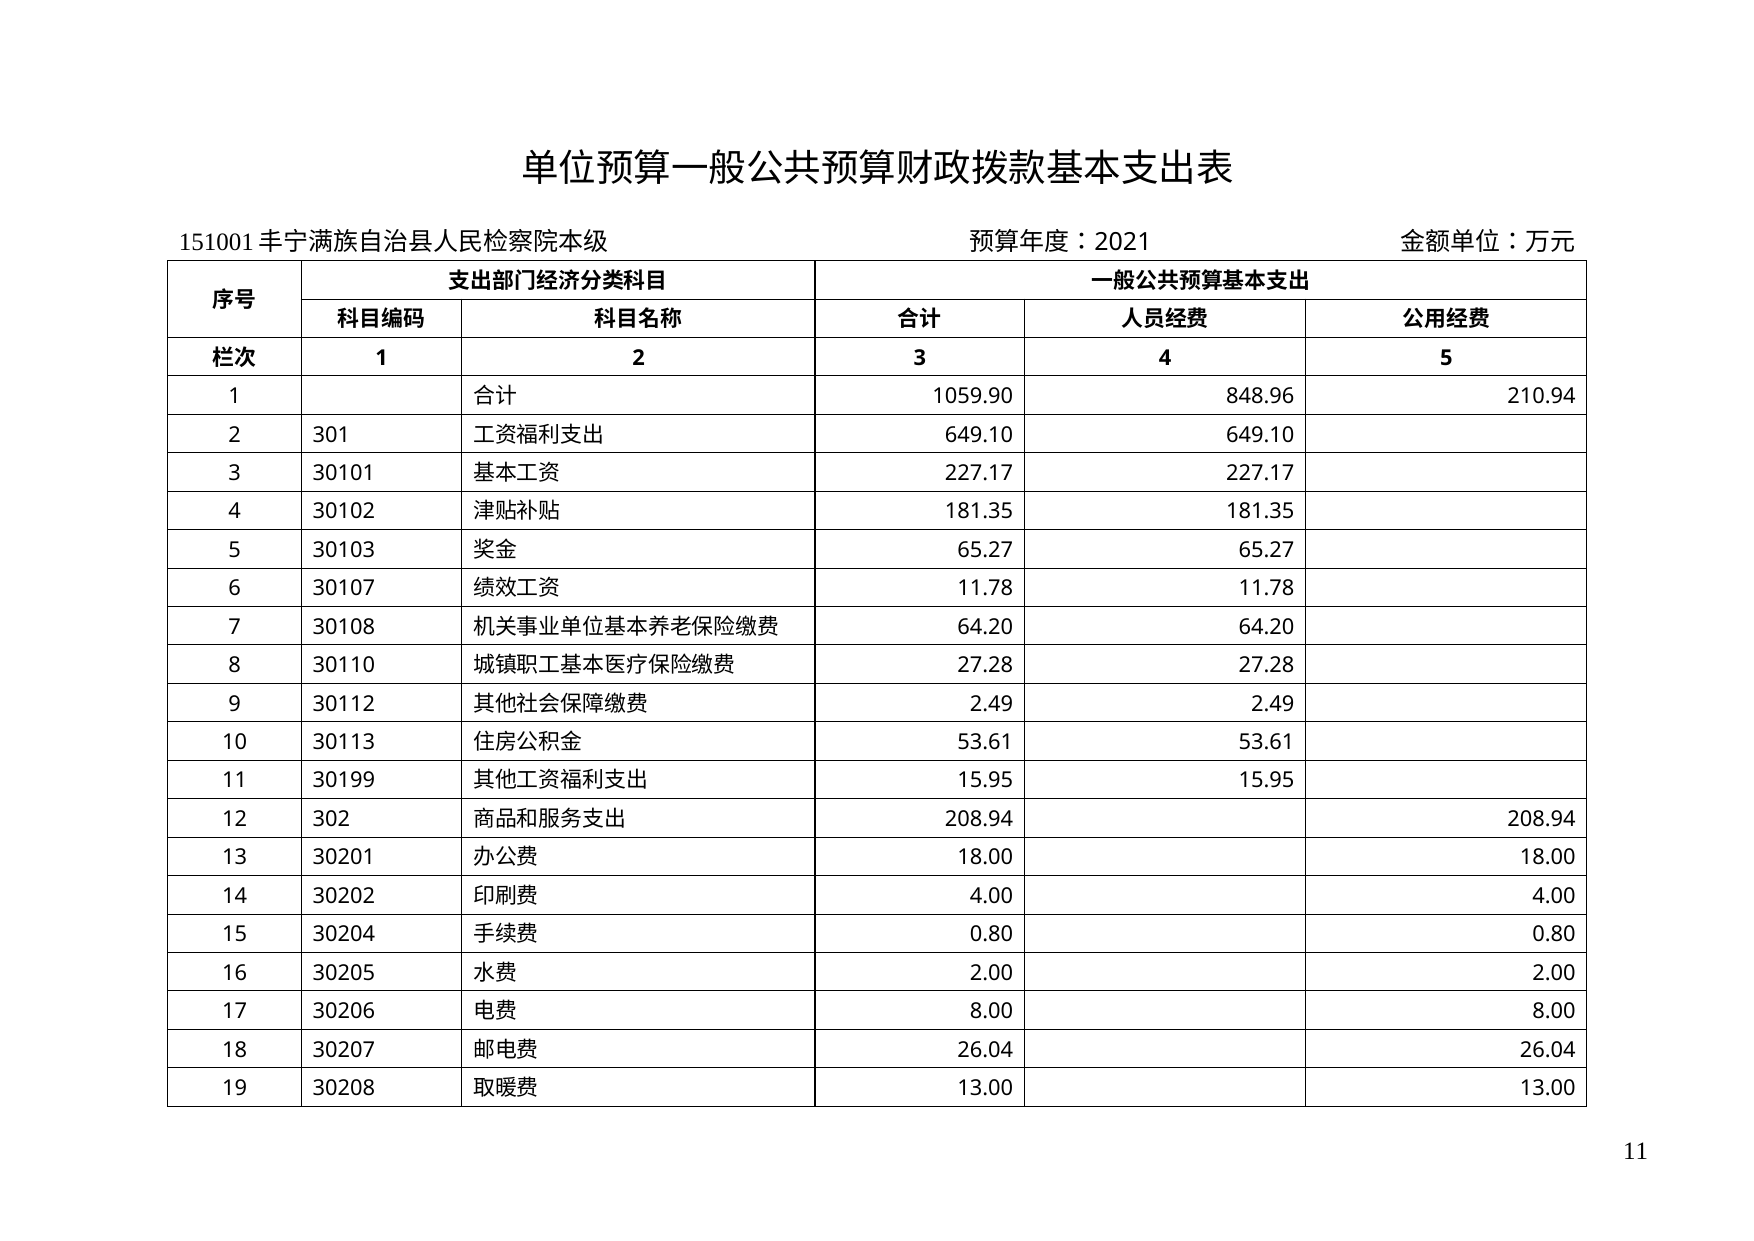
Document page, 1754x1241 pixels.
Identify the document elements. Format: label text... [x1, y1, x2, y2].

table_cell 4.00 [1306, 876, 1586, 913]
table_cell 30113 [302, 722, 461, 760]
table_cell 14 [168, 876, 301, 913]
table_cell [1025, 1030, 1305, 1067]
table_cell 9 [168, 684, 301, 721]
table_cell 3 [168, 453, 301, 491]
table_cell 30199 [302, 761, 461, 798]
table_cell 848.96 [1025, 376, 1305, 414]
table_cell 11.78 [816, 569, 1024, 606]
table_cell 公用经费 [1306, 300, 1586, 337]
table_cell 序号 [168, 261, 301, 337]
table_cell 649.10 [1025, 415, 1305, 452]
table_cell 208.94 [1306, 799, 1586, 837]
table_cell 16 [168, 953, 301, 990]
table_cell 18.00 [1306, 838, 1586, 875]
table_cell 科目编码 [302, 300, 461, 337]
table_cell 3 [816, 338, 1024, 375]
table_cell [1306, 569, 1586, 606]
table_cell 科目名称 [462, 300, 814, 337]
table_cell 181.35 [1025, 492, 1305, 529]
table_header 预算年度：2021 [815, 222, 1305, 260]
table_cell 8.00 [1306, 991, 1586, 1029]
table_cell [1306, 530, 1586, 567]
table_cell 30207 [302, 1030, 461, 1067]
table_cell 6 [168, 569, 301, 606]
table_cell 30204 [302, 915, 461, 952]
table_cell 1059.90 [816, 376, 1024, 414]
table_cell [1025, 876, 1305, 913]
table_cell 30101 [302, 453, 461, 491]
table_cell 其他社会保障缴费 [462, 684, 814, 721]
table_cell 1 [302, 338, 461, 375]
table_cell 53.61 [1025, 722, 1305, 760]
table_cell 30205 [302, 953, 461, 990]
table_cell 11.78 [1025, 569, 1305, 606]
table_cell 2 [462, 338, 814, 375]
table_cell 4 [168, 492, 301, 529]
table_cell [1306, 453, 1586, 491]
table_cell 30107 [302, 569, 461, 606]
table_cell 栏次 [168, 338, 301, 375]
table_cell 27.28 [1025, 645, 1305, 683]
table_cell 手续费 [462, 915, 814, 952]
table_cell [1306, 492, 1586, 529]
table_cell 4.00 [816, 876, 1024, 913]
table_cell 30108 [302, 607, 461, 644]
table_cell [302, 376, 461, 414]
table_cell 18.00 [816, 838, 1024, 875]
table_cell 支出部门经济分类科目 [302, 261, 814, 298]
table_cell 53.61 [816, 722, 1024, 760]
table_cell 30110 [302, 645, 461, 683]
table_cell [1025, 991, 1305, 1029]
table_cell 2.49 [816, 684, 1024, 721]
table_cell 649.10 [816, 415, 1024, 452]
table_header 151001丰宁满族自治县人民检察院本级 [167, 222, 815, 260]
table_cell 合计 [816, 300, 1024, 337]
table_cell 办公费 [462, 838, 814, 875]
table_cell 一般公共预算基本支出 [816, 261, 1586, 298]
table_cell 13 [168, 838, 301, 875]
table_cell 2.00 [816, 953, 1024, 990]
table_cell 12 [168, 799, 301, 837]
table_cell 合计 [462, 376, 814, 414]
table_cell [1306, 645, 1586, 683]
table_cell [1025, 953, 1305, 990]
table_cell 208.94 [816, 799, 1024, 837]
table_cell [1025, 838, 1305, 875]
table_cell 5 [168, 530, 301, 567]
table_cell 181.35 [816, 492, 1024, 529]
table_cell 其他工资福利支出 [462, 761, 814, 798]
table_cell 水费 [462, 953, 814, 990]
table_cell 基本工资 [462, 453, 814, 491]
table_cell 印刷费 [462, 876, 814, 913]
table_cell 227.17 [1025, 453, 1305, 491]
table_cell 电费 [462, 991, 814, 1029]
table_cell 18 [168, 1030, 301, 1067]
table_cell 65.27 [816, 530, 1024, 567]
table_cell 11 [168, 761, 301, 798]
table_cell 19 [168, 1068, 301, 1106]
table_cell 津贴补贴 [462, 492, 814, 529]
table_cell 住房公积金 [462, 722, 814, 760]
table_cell 64.20 [816, 607, 1024, 644]
table_cell 17 [168, 991, 301, 1029]
table_cell 0.80 [1306, 915, 1586, 952]
table_cell 2 [168, 415, 301, 452]
table_cell 商品和服务支出 [462, 799, 814, 837]
text 单位预算一般公共预算财政拨款基本支出表 [106, 142, 1648, 193]
table_cell 13.00 [1306, 1068, 1586, 1106]
table_cell 2.00 [1306, 953, 1586, 990]
table_header 金额单位：万元 [1305, 222, 1587, 260]
table_cell 26.04 [1306, 1030, 1586, 1067]
table_cell 取暖费 [462, 1068, 814, 1106]
table_cell 13.00 [816, 1068, 1024, 1106]
table_cell 8 [168, 645, 301, 683]
table_cell 27.28 [816, 645, 1024, 683]
table_cell [1306, 684, 1586, 721]
table_cell 64.20 [1025, 607, 1305, 644]
table_cell 301 [302, 415, 461, 452]
table_cell 7 [168, 607, 301, 644]
table_cell 2.49 [1025, 684, 1305, 721]
table_cell 30206 [302, 991, 461, 1029]
table_cell 奖金 [462, 530, 814, 567]
table_cell 15.95 [816, 761, 1024, 798]
table_cell 30208 [302, 1068, 461, 1106]
table_cell [1025, 1068, 1305, 1106]
table_cell [1306, 415, 1586, 452]
table_cell 30102 [302, 492, 461, 529]
table_cell 机关事业单位基本养老保险缴费 [462, 607, 814, 644]
table_cell 10 [168, 722, 301, 760]
table_cell 210.94 [1306, 376, 1586, 414]
table_cell 15 [168, 915, 301, 952]
table_cell 0.80 [816, 915, 1024, 952]
table_cell 26.04 [816, 1030, 1024, 1067]
table_cell [1025, 915, 1305, 952]
table_cell 8.00 [816, 991, 1024, 1029]
table_cell 302 [302, 799, 461, 837]
table_cell [1306, 607, 1586, 644]
table_cell 65.27 [1025, 530, 1305, 567]
table_cell [1306, 761, 1586, 798]
table_cell 工资福利支出 [462, 415, 814, 452]
table_cell 邮电费 [462, 1030, 814, 1067]
table_cell 30202 [302, 876, 461, 913]
table_cell 人员经费 [1025, 300, 1305, 337]
table_cell 绩效工资 [462, 569, 814, 606]
table_cell 城镇职工基本医疗保险缴费 [462, 645, 814, 683]
table_cell [1306, 722, 1586, 760]
table_cell 30201 [302, 838, 461, 875]
table_cell [1025, 799, 1305, 837]
table_cell 227.17 [816, 453, 1024, 491]
table_cell 4 [1025, 338, 1305, 375]
table_cell 15.95 [1025, 761, 1305, 798]
table_cell 5 [1306, 338, 1586, 375]
table_cell 30103 [302, 530, 461, 567]
table_cell 1 [168, 376, 301, 414]
table_cell 30112 [302, 684, 461, 721]
